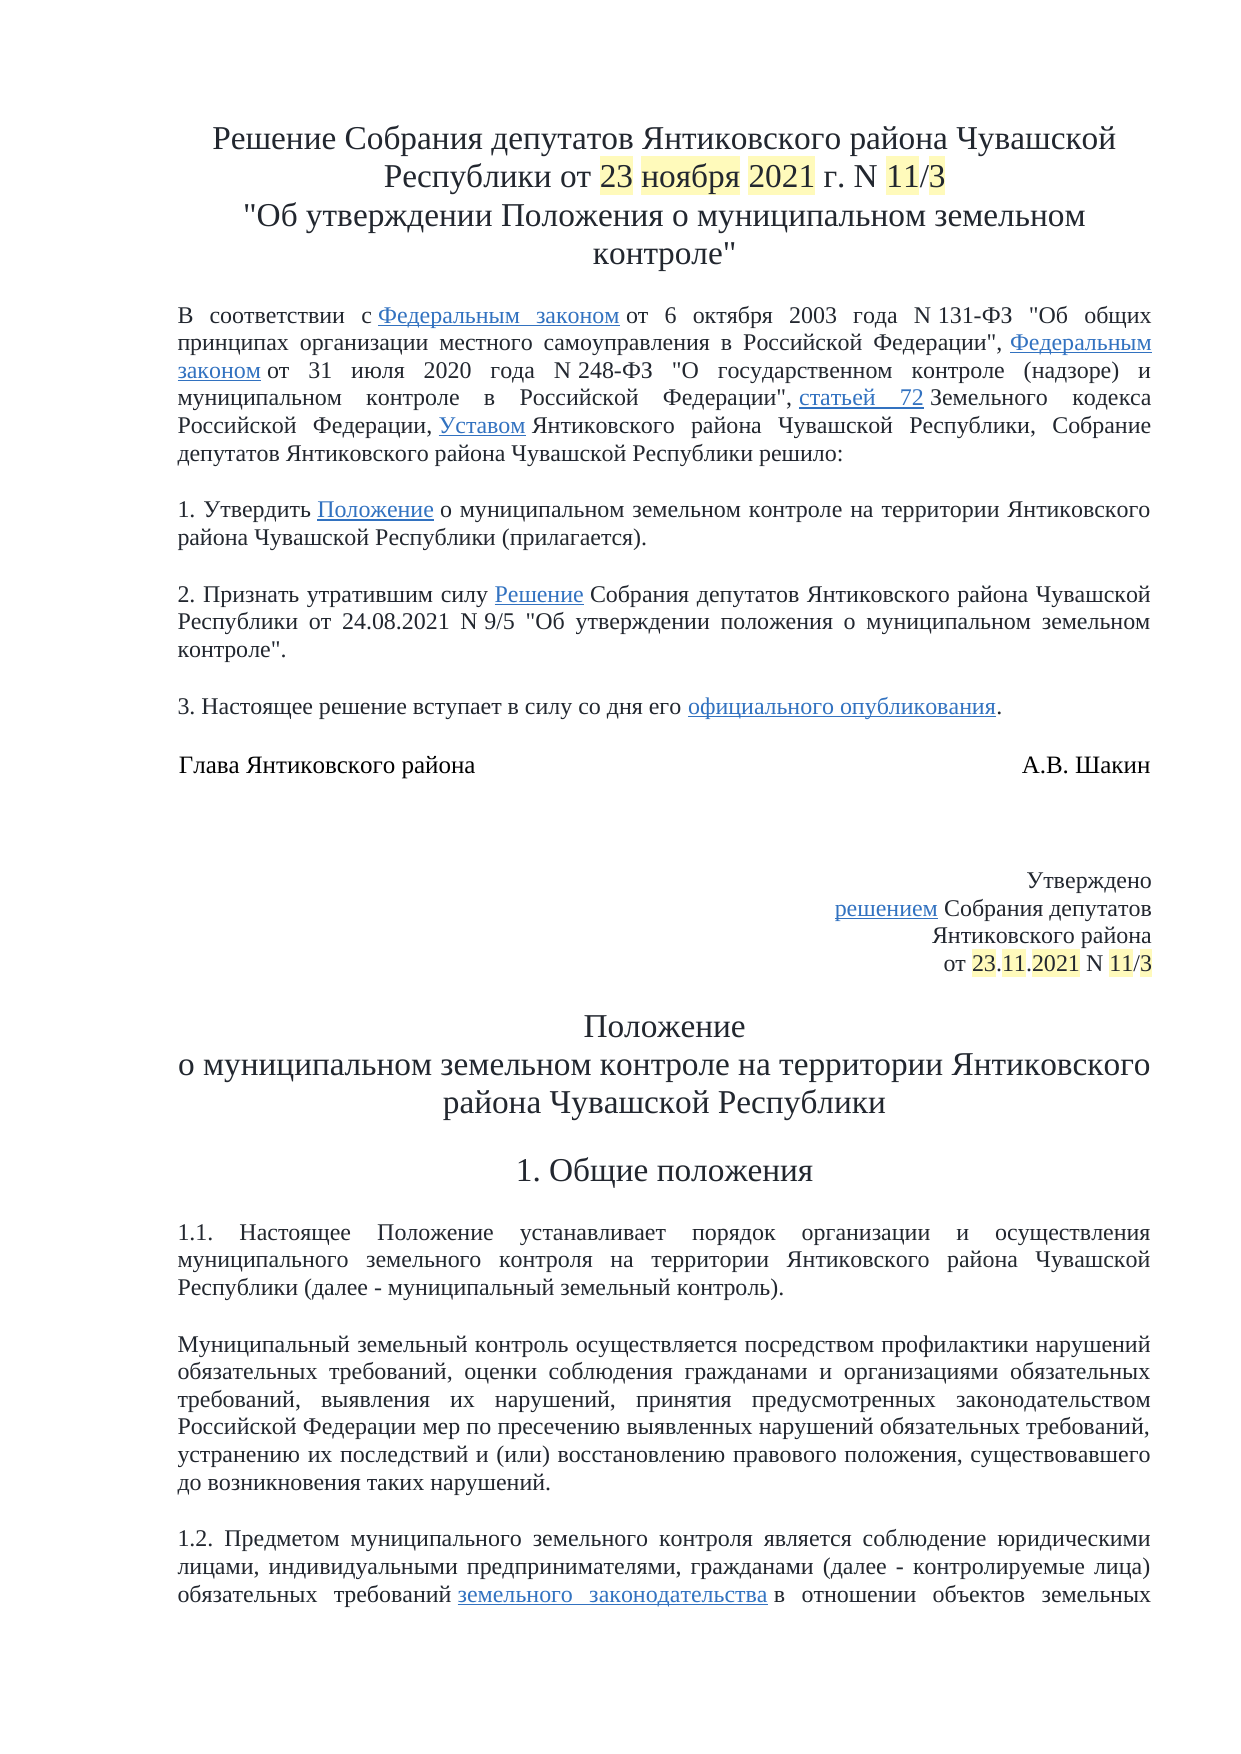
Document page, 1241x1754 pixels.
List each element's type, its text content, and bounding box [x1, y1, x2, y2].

text Утверждено решением Собрания депутатов Янтиковского района от 23.11.2021 N 11/3 [177, 866, 1152, 977]
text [177, 1524, 1152, 1607]
text Решение Собрания депутатов Янтиковского района Чувашской Республики от 23 ноября 2021 г. N 11/3 "Об утверждении Положения о муниципальном земельном контроле" [177, 118, 1152, 271]
text В соответствии с Федеральным законом от 6 октября 2003 года N 131-ФЗ "Об общих принципах организации местного самоуправления в Российской Федерации", Федеральным законом от 31 июля 2020 года N 248-ФЗ "О государственном контроле (надзоре) и муниципальном контроле в Российской Федерации", статьей 72 Земельного кодекса Российской Федерации, Уставом Янтиковского района Чувашской Республики, Собрание депутатов Янтиковского района Чувашской Республики решило: [177, 301, 1152, 466]
text 1. Общие положения [177, 1150, 1152, 1188]
text 2. Признать утратившим силу Решение Собрания депутатов Янтиковского района Чувашской Республики от 24.08.2021 N 9/5 "Об утверждении положения о муниципальном земельном контроле". [177, 580, 1152, 663]
text 1.1. Настоящее Положение устанавливает порядок организации и осуществления муниципального земельного контроля на территории Янтиковского района Чувашской Республики (далее - муниципальный земельный контроль). [177, 1218, 1152, 1300]
text 1. Утвердить Положение о муниципальном земельном контроле на территории Янтиковского района Чувашской Республики (прилагается). [177, 495, 1152, 551]
table_header А.В. Шакин [827, 749, 1152, 780]
text 3. Настоящее решение вступает в силу со дня его официального опубликования. [177, 692, 1152, 719]
table_header Глава Янтиковского района [177, 749, 827, 780]
text Муниципальный земельный контроль осуществляется посредством профилактики нарушений обязательных требований, оценки соблюдения гражданами и организациями обязательных требований, выявления их нарушений, принятия предусмотренных законодательством Российской Федерации мер по пресечению выявленных нарушений обязательных требований, устранению их последствий и (или) восстановлению правового положения, существовавшего до возникновения таких нарушений. [177, 1329, 1152, 1495]
text Положение о муниципальном земельном контроле на территории Янтиковского района Чувашской Республики [177, 1006, 1152, 1121]
